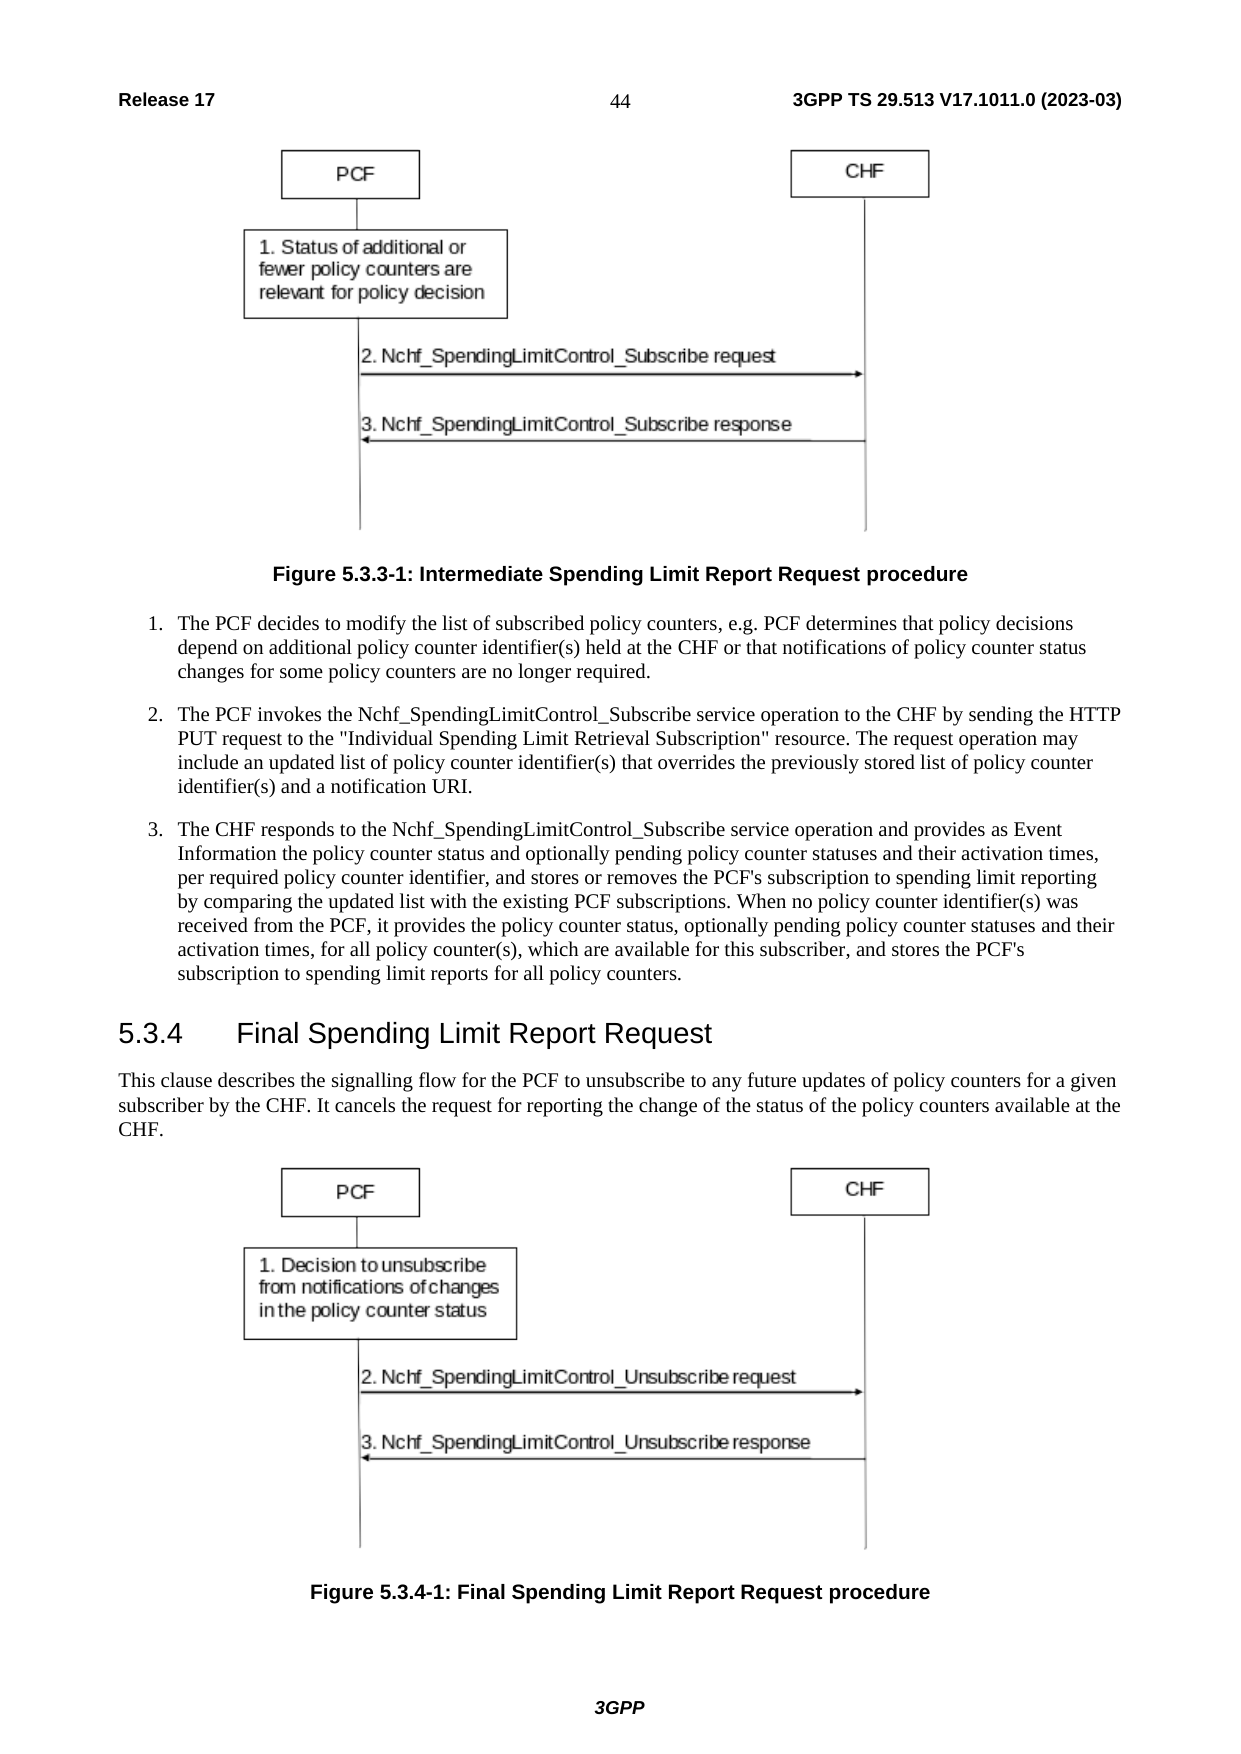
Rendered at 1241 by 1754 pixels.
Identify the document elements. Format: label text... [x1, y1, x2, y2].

text Figure 5.3.4-1: Final Spending Limit Report Request procedure [118, 1580, 1122, 1604]
text 1. The PCF decides to modify the list of subscribed policy counters, e.g. PCF determines that policy decisions depend on additional policy counter identifier(s) held at the CHF or that notifications of policy counter status changes for some policy counters are no longer required. [148, 611, 1122, 683]
text 2. The PCF invokes the Nchf_SpendingLimitControl_Subscribe service operation to the CHF by sending the HTTP PUT request to the "Individual Spending Limit Retrieval Subscription" resource. The request operation may include an updated list of policy counter identifier(s) that overrides the previously stored list of policy counter identifier(s) and a notification URI. [148, 701, 1122, 798]
text This clause describes the signalling flow for the PCF to unsubscribe to any future updates of policy counters for a given subscriber by the CHF. It cancels the request for reporting the change of the status of the policy counters available at the CHF. [118, 1068, 1122, 1141]
text Figure 5.3.3-1: Intermediate Spending Limit Report Request procedure [118, 562, 1122, 586]
text 3. The CHF responds to the Nchf_SpendingLimitControl_Subscribe service operation and provides as Event Information the policy counter status and optionally pending policy counter statuses and their activation times, per required policy counter identifier, and stores or removes the PCF's subscription to spending limit reporting by comparing the updated list with the existing PCF subscriptions. When no policy counter identifier(s) was received from the PCF, it provides the policy counter status, optionally pending policy counter statuses and their activation times, for all policy counter(s), which are available for this subscriber, and stores the PCF's subscription to spending limit reports for all policy counters. [148, 816, 1122, 985]
subtitle 5.3.4 Final Spending Limit Report Request [118, 1016, 1122, 1050]
